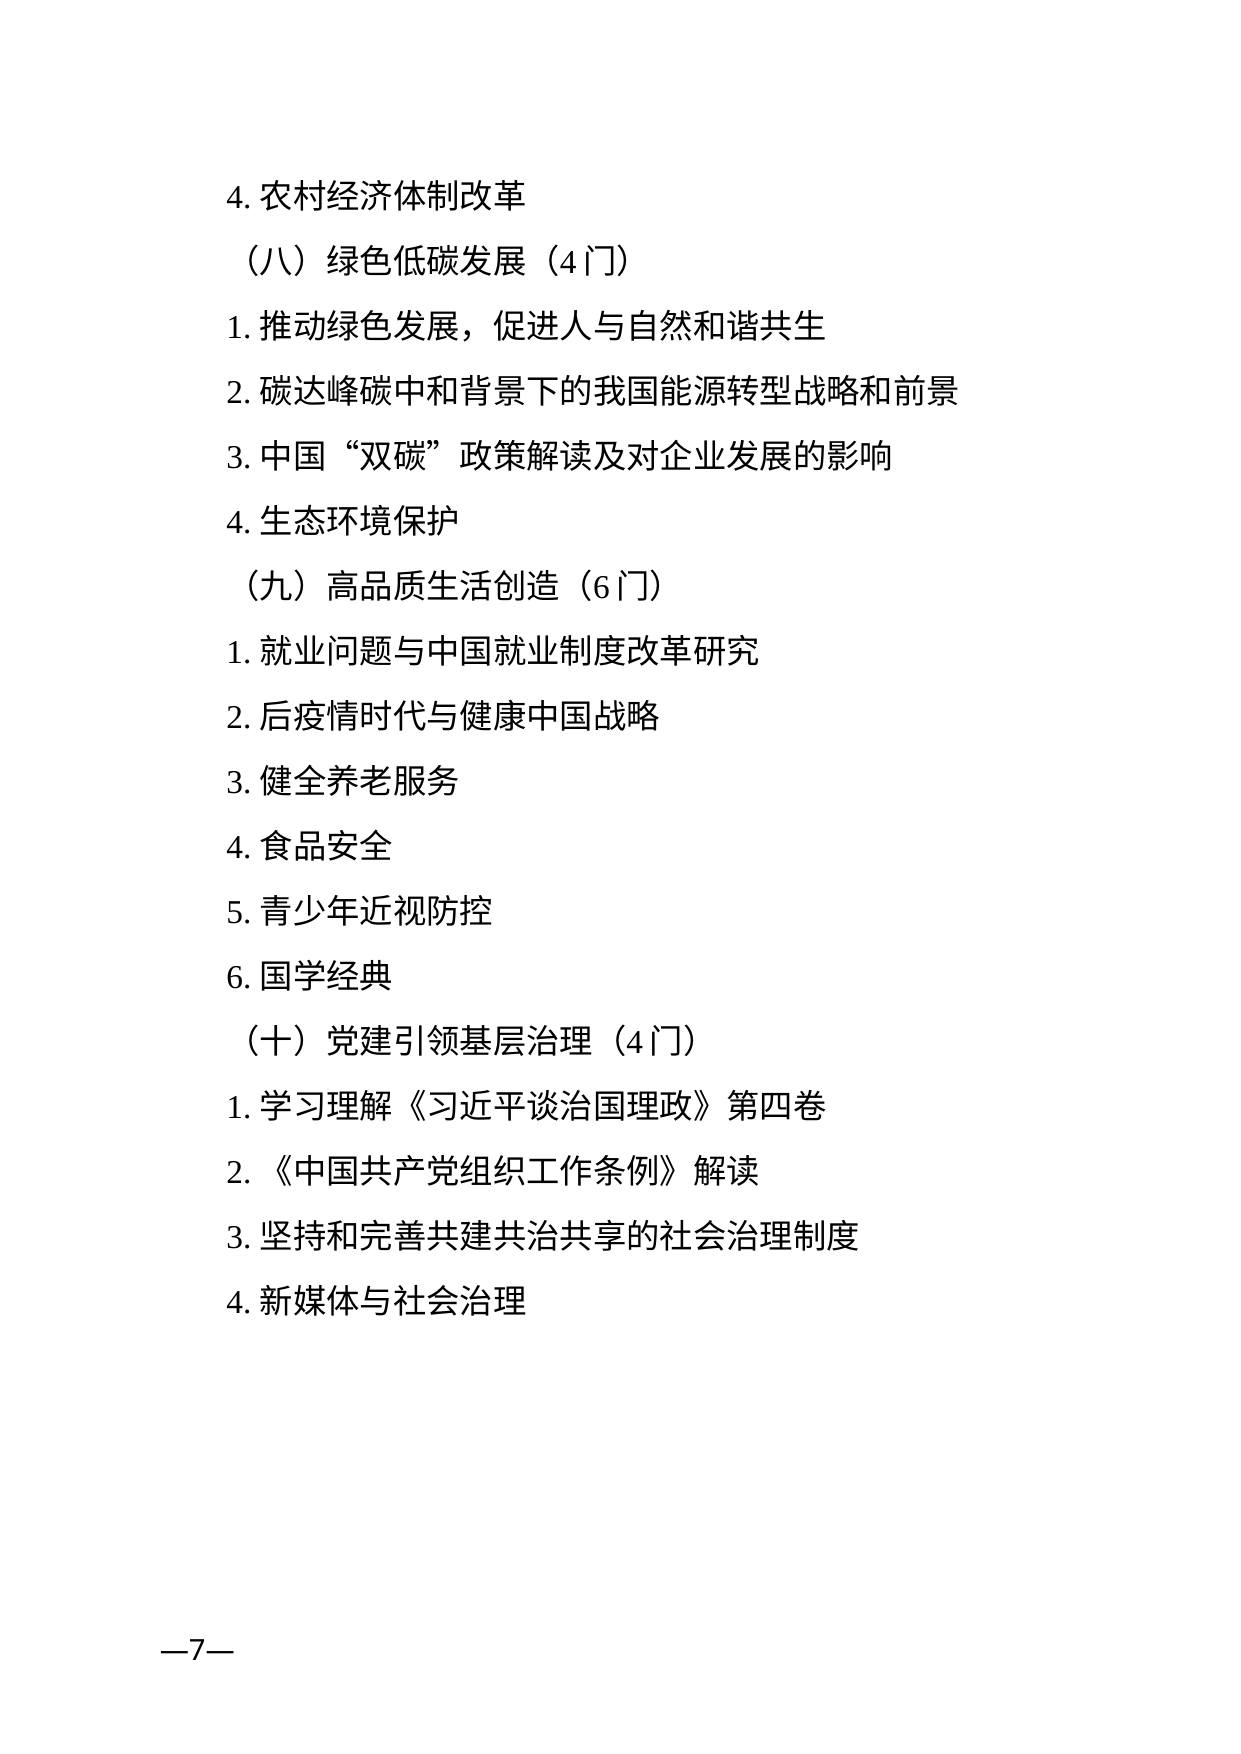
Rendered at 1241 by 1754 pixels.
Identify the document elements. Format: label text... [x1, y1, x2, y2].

text 1. 就业问题与中国就业制度改革研究 [159, 617, 1081, 682]
text 1. 推动绿色发展，促进人与自然和谐共生 [159, 292, 1081, 357]
text 4. 食品安全 [159, 812, 1081, 877]
text 3. 坚持和完善共建共治共享的社会治理制度 [159, 1202, 1081, 1267]
text 2. 碳达峰碳中和背景下的我国能源转型战略和前景 [159, 357, 1081, 422]
text 4. 生态环境保护 [159, 487, 1081, 552]
text 5. 青少年近视防控 [159, 877, 1081, 942]
text （十）党建引领基层治理（4门） [159, 1007, 1081, 1072]
text 1. 学习理解《习近平谈治国理政》第四卷 [159, 1072, 1081, 1137]
text （九）高品质生活创造（6门） [159, 552, 1081, 617]
text 3. 健全养老服务 [159, 747, 1081, 812]
text （八）绿色低碳发展（4门） [159, 227, 1081, 292]
text 2. 后疫情时代与健康中国战略 [159, 682, 1081, 747]
text 4. 农村经济体制改革 [159, 162, 1081, 227]
text 4. 新媒体与社会治理 [159, 1267, 1081, 1332]
text 6. 国学经典 [159, 942, 1081, 1007]
text 2. 《中国共产党组织工作条例》解读 [159, 1137, 1081, 1202]
text 3. 中国“双碳”政策解读及对企业发展的影响 [159, 422, 1081, 487]
